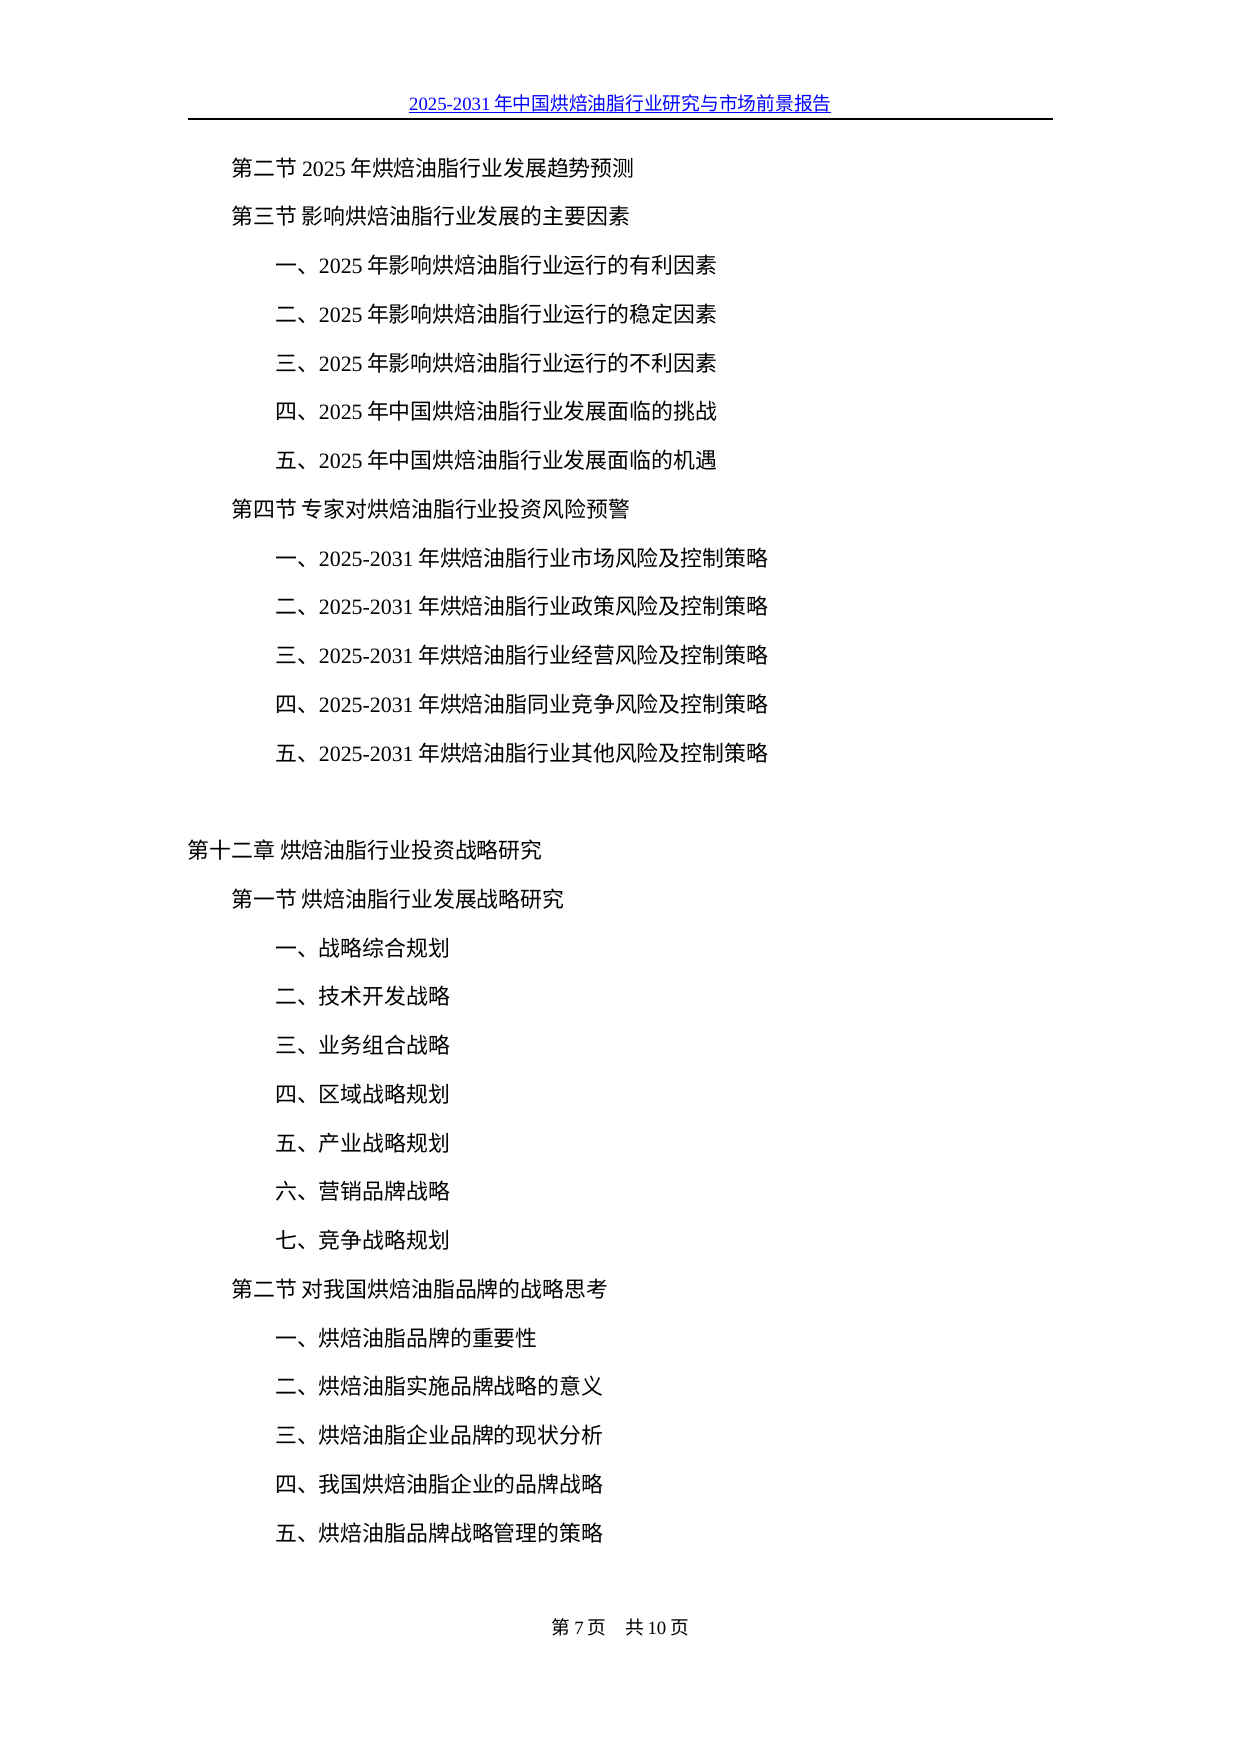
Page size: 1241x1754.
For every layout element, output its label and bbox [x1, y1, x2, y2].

text [187, 150, 1053, 1548]
